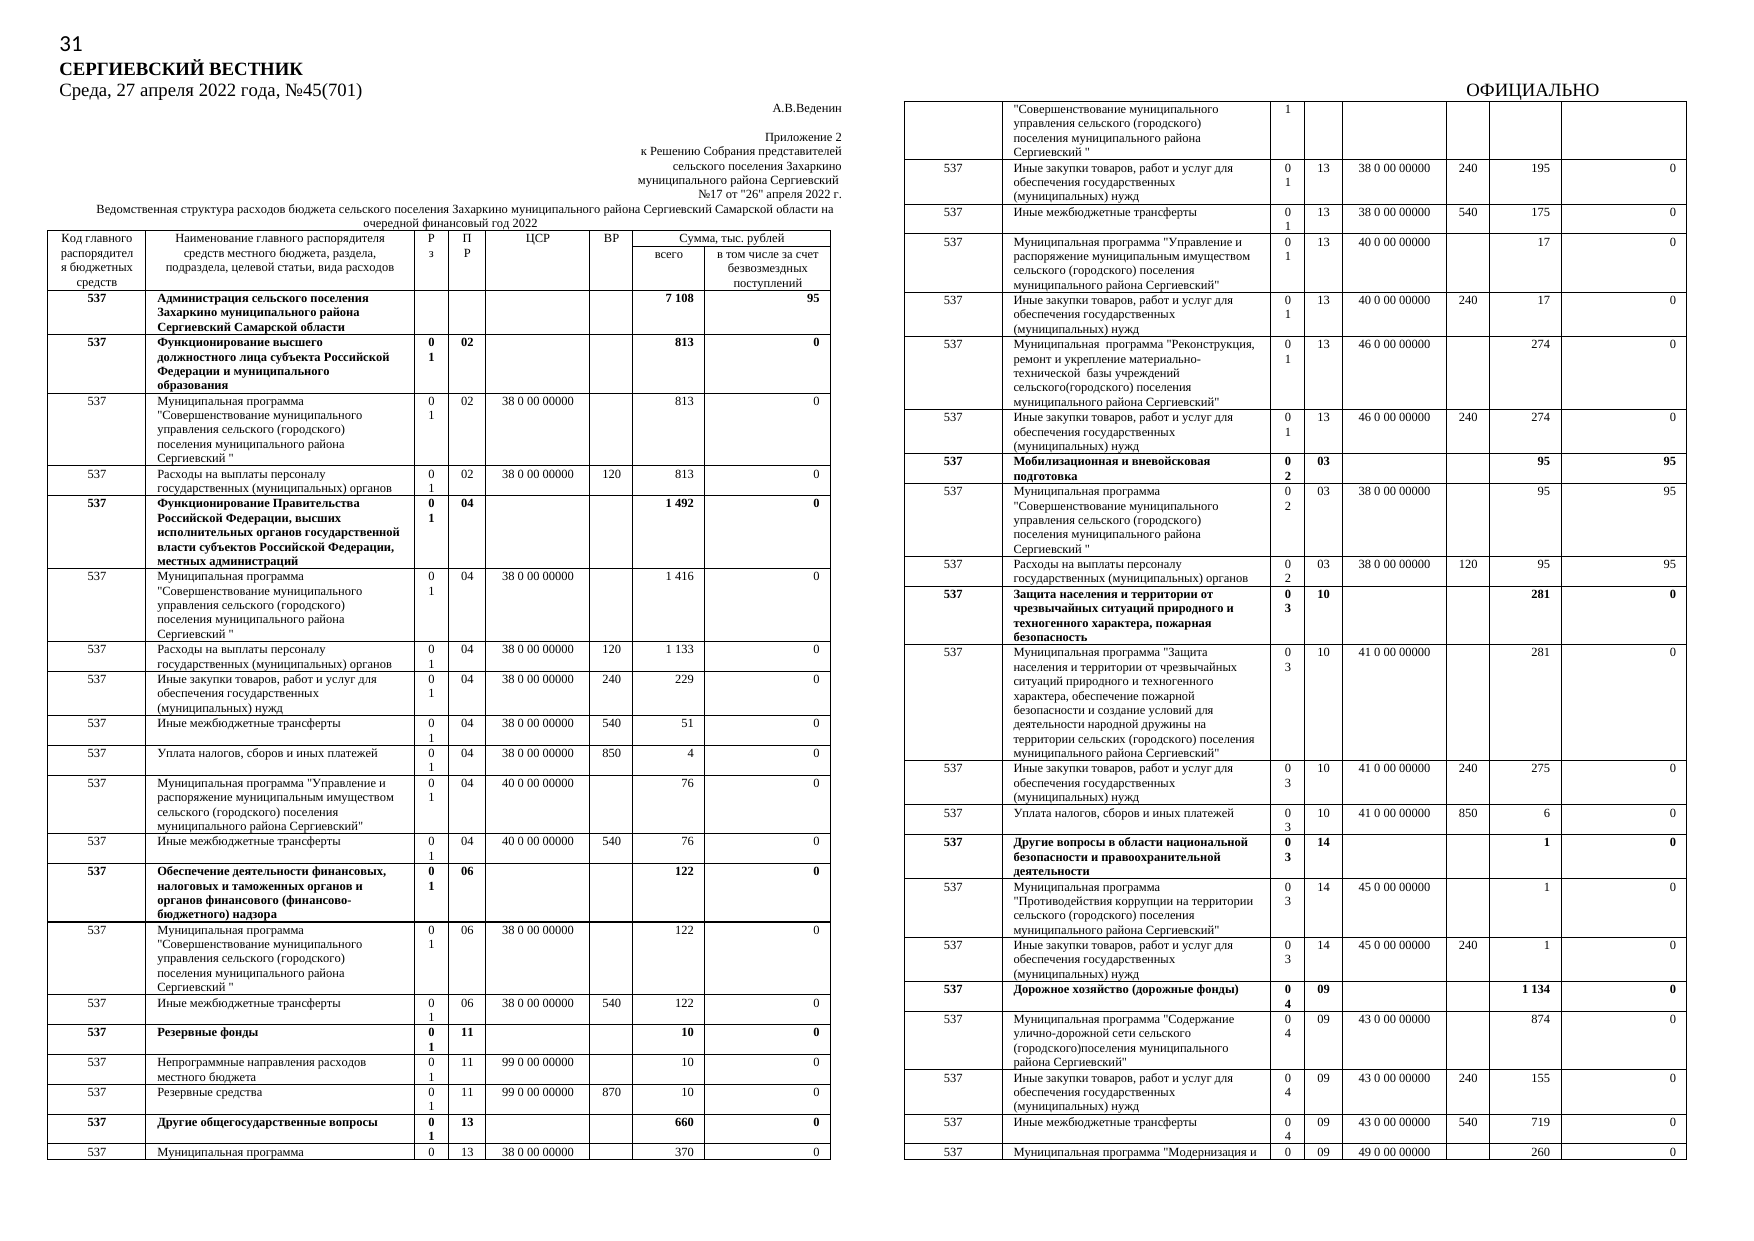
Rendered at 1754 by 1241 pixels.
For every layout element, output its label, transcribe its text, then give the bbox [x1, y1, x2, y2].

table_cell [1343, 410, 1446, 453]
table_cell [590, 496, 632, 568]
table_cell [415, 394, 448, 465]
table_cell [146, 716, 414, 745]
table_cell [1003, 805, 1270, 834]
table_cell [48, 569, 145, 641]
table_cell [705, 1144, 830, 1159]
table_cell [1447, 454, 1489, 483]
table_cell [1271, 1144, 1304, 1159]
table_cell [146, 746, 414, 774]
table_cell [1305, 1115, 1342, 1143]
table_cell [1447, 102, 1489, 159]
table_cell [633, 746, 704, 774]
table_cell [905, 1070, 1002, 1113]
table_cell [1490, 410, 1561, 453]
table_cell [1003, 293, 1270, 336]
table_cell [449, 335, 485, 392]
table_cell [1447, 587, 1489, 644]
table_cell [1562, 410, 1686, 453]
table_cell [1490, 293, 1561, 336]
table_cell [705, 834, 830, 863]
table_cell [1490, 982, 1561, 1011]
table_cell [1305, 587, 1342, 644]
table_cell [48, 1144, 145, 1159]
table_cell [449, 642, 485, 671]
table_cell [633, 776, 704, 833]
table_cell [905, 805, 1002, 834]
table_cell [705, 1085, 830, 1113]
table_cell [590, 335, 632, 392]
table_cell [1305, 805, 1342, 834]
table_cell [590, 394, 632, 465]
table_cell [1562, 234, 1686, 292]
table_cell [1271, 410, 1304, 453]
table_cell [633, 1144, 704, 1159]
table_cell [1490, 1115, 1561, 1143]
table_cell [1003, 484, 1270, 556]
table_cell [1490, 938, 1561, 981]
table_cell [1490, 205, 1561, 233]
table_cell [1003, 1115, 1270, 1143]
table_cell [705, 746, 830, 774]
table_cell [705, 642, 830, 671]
text Приложение 2 [59, 129, 842, 144]
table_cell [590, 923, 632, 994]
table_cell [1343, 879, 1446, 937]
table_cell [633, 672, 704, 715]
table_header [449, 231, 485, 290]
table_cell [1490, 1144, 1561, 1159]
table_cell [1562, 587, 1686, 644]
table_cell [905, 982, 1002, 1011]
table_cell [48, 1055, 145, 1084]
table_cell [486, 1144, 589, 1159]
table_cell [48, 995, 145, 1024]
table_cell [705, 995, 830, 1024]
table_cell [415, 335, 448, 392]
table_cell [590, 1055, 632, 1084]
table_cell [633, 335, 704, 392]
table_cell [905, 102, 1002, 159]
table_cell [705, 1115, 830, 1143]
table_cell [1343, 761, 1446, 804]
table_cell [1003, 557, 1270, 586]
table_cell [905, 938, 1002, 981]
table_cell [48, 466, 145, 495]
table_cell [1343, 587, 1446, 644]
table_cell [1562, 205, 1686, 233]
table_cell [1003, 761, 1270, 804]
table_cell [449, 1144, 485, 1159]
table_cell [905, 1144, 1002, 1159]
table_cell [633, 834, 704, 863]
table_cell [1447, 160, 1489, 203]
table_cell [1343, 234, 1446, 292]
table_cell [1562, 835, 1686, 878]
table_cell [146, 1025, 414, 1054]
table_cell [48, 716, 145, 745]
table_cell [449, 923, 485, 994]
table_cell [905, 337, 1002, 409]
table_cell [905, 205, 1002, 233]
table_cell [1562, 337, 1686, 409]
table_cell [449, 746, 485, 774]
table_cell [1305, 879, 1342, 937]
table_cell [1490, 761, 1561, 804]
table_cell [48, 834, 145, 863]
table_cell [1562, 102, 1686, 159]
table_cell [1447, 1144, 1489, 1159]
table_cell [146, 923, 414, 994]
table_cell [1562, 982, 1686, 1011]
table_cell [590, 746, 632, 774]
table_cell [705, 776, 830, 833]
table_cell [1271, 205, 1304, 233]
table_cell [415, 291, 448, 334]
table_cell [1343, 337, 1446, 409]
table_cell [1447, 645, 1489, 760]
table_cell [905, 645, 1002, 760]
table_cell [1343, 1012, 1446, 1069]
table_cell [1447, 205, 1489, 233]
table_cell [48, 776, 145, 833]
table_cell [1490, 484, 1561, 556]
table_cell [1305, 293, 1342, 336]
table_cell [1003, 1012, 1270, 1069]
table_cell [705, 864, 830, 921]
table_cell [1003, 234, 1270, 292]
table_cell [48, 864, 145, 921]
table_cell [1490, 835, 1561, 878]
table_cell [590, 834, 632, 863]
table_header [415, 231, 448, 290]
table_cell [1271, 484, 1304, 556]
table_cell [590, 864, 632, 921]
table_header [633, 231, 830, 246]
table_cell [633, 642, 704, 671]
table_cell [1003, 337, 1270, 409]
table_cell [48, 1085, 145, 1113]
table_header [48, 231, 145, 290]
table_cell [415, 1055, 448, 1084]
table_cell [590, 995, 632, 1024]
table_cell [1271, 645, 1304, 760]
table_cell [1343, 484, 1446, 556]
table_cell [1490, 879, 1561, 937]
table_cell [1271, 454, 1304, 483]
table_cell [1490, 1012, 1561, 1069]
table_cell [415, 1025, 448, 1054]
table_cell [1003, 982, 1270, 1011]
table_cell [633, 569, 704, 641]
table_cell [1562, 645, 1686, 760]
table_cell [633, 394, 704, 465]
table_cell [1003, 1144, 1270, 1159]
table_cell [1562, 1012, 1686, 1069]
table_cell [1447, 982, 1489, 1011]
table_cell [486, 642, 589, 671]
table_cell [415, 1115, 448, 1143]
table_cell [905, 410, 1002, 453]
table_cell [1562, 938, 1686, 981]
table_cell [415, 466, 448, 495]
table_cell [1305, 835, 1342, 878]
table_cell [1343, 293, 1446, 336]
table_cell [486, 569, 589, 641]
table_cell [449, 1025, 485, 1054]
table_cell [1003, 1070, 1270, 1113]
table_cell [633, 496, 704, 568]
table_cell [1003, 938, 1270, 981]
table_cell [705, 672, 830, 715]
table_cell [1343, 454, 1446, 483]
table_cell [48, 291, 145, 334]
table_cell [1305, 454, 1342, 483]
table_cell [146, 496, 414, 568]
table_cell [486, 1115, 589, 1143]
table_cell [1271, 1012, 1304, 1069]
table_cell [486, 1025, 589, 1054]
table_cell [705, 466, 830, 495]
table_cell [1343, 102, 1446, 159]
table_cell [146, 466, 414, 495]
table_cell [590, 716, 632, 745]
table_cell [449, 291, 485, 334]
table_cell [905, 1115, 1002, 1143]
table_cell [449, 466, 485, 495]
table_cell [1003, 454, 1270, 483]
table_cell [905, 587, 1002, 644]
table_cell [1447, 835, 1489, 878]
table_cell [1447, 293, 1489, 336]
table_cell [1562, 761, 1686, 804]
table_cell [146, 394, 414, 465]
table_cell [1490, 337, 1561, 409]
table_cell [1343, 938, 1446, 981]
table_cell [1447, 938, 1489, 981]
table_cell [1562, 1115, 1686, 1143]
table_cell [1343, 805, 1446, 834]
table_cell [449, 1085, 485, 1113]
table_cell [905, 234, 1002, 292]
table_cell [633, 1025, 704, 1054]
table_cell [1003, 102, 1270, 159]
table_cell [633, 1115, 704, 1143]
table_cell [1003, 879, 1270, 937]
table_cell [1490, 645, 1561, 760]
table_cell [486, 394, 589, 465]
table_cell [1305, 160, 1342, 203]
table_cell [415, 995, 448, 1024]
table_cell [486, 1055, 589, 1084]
text А.В.Веденин [59, 101, 842, 115]
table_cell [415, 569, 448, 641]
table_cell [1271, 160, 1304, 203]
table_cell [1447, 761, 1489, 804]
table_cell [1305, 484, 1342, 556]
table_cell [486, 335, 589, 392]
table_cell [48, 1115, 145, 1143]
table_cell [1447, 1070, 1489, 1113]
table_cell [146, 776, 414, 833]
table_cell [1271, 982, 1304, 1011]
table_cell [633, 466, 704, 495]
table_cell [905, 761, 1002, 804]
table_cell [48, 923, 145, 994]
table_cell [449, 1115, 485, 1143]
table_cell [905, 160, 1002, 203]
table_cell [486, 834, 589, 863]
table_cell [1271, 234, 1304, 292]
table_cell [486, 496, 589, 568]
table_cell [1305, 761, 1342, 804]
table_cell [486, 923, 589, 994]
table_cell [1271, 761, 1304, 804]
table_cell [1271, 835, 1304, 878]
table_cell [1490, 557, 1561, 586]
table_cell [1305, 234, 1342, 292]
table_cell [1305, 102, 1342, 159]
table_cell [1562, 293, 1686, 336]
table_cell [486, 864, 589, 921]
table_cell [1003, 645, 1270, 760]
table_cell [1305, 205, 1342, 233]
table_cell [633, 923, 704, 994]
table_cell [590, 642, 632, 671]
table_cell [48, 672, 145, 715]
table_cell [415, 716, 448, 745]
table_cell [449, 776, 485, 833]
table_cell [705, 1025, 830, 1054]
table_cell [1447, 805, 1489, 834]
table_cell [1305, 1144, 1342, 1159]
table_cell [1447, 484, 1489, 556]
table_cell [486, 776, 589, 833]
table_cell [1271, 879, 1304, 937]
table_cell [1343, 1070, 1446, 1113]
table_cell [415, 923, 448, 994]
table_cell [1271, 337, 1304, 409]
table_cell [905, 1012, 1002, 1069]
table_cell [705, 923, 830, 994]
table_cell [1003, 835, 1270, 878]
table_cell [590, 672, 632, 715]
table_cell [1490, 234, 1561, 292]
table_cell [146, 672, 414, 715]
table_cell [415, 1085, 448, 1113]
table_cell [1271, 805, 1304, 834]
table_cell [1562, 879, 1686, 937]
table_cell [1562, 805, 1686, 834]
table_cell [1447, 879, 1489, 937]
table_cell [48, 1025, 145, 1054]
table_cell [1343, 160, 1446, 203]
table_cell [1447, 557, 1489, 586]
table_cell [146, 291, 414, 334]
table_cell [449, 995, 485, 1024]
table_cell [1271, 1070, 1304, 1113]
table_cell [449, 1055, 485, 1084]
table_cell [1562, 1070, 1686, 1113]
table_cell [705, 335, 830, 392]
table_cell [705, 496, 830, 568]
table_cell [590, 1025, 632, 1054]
text №17 от "26" апреля 2022 г. [59, 187, 842, 201]
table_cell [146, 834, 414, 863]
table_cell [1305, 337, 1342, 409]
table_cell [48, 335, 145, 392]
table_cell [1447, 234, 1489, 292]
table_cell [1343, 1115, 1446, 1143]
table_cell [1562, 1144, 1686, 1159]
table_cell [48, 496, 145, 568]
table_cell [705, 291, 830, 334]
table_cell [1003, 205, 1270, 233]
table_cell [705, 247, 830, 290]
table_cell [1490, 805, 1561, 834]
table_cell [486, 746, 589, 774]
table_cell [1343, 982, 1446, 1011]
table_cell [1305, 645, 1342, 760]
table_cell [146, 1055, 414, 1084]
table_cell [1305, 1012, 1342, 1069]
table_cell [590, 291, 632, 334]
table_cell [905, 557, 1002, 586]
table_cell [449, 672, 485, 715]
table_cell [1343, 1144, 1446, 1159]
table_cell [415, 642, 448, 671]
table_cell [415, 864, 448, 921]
text сельского поселения Захаркино [59, 158, 842, 173]
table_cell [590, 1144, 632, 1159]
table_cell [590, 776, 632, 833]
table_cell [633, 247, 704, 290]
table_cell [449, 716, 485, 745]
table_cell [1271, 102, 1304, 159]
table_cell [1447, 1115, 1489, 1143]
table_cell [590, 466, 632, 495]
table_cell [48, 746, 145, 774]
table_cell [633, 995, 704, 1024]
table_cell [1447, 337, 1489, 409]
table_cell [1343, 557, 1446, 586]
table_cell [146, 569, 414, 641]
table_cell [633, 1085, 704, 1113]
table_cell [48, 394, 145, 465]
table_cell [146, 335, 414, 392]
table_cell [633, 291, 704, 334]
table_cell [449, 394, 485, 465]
text Ведомственная структура расходов бюджета сельского поселения Захаркино муниципального района Сергиевский Самарской области на очередной финансовый год 2022 [59, 201, 842, 230]
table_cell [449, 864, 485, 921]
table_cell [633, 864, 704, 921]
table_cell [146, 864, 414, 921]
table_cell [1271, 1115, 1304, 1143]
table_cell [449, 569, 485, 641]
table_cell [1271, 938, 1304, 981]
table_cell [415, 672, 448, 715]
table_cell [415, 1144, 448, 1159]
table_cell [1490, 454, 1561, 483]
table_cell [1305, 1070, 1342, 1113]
text к Решению Собрания представителей [59, 144, 842, 158]
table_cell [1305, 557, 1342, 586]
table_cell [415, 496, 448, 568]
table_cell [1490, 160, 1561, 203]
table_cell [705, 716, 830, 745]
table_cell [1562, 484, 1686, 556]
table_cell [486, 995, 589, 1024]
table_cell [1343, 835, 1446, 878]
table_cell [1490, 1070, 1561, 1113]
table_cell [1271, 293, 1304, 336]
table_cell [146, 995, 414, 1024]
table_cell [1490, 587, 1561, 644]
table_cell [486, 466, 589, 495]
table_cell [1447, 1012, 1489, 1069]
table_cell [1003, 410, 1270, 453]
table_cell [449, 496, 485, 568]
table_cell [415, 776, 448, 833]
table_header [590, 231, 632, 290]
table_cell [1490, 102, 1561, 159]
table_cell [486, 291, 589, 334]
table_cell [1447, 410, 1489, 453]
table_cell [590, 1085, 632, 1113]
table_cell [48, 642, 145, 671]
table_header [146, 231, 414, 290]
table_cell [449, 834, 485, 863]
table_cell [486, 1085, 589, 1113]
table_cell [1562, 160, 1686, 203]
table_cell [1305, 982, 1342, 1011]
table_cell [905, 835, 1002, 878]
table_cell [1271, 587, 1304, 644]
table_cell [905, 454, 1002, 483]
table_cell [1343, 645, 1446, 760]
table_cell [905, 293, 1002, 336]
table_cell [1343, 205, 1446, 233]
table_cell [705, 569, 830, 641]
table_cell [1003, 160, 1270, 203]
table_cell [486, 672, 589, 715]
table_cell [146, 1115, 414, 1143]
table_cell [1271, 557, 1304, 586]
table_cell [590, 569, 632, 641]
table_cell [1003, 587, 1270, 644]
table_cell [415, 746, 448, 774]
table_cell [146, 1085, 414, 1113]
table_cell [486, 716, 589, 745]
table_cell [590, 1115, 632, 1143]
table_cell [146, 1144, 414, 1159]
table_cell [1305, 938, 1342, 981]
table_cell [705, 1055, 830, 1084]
text муниципального района Сергиевский [59, 173, 842, 187]
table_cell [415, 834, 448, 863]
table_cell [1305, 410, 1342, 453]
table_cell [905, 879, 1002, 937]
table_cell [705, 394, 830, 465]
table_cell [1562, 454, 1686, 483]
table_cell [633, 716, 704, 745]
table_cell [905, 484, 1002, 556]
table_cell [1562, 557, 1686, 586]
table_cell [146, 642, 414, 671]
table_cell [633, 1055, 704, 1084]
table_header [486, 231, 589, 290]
